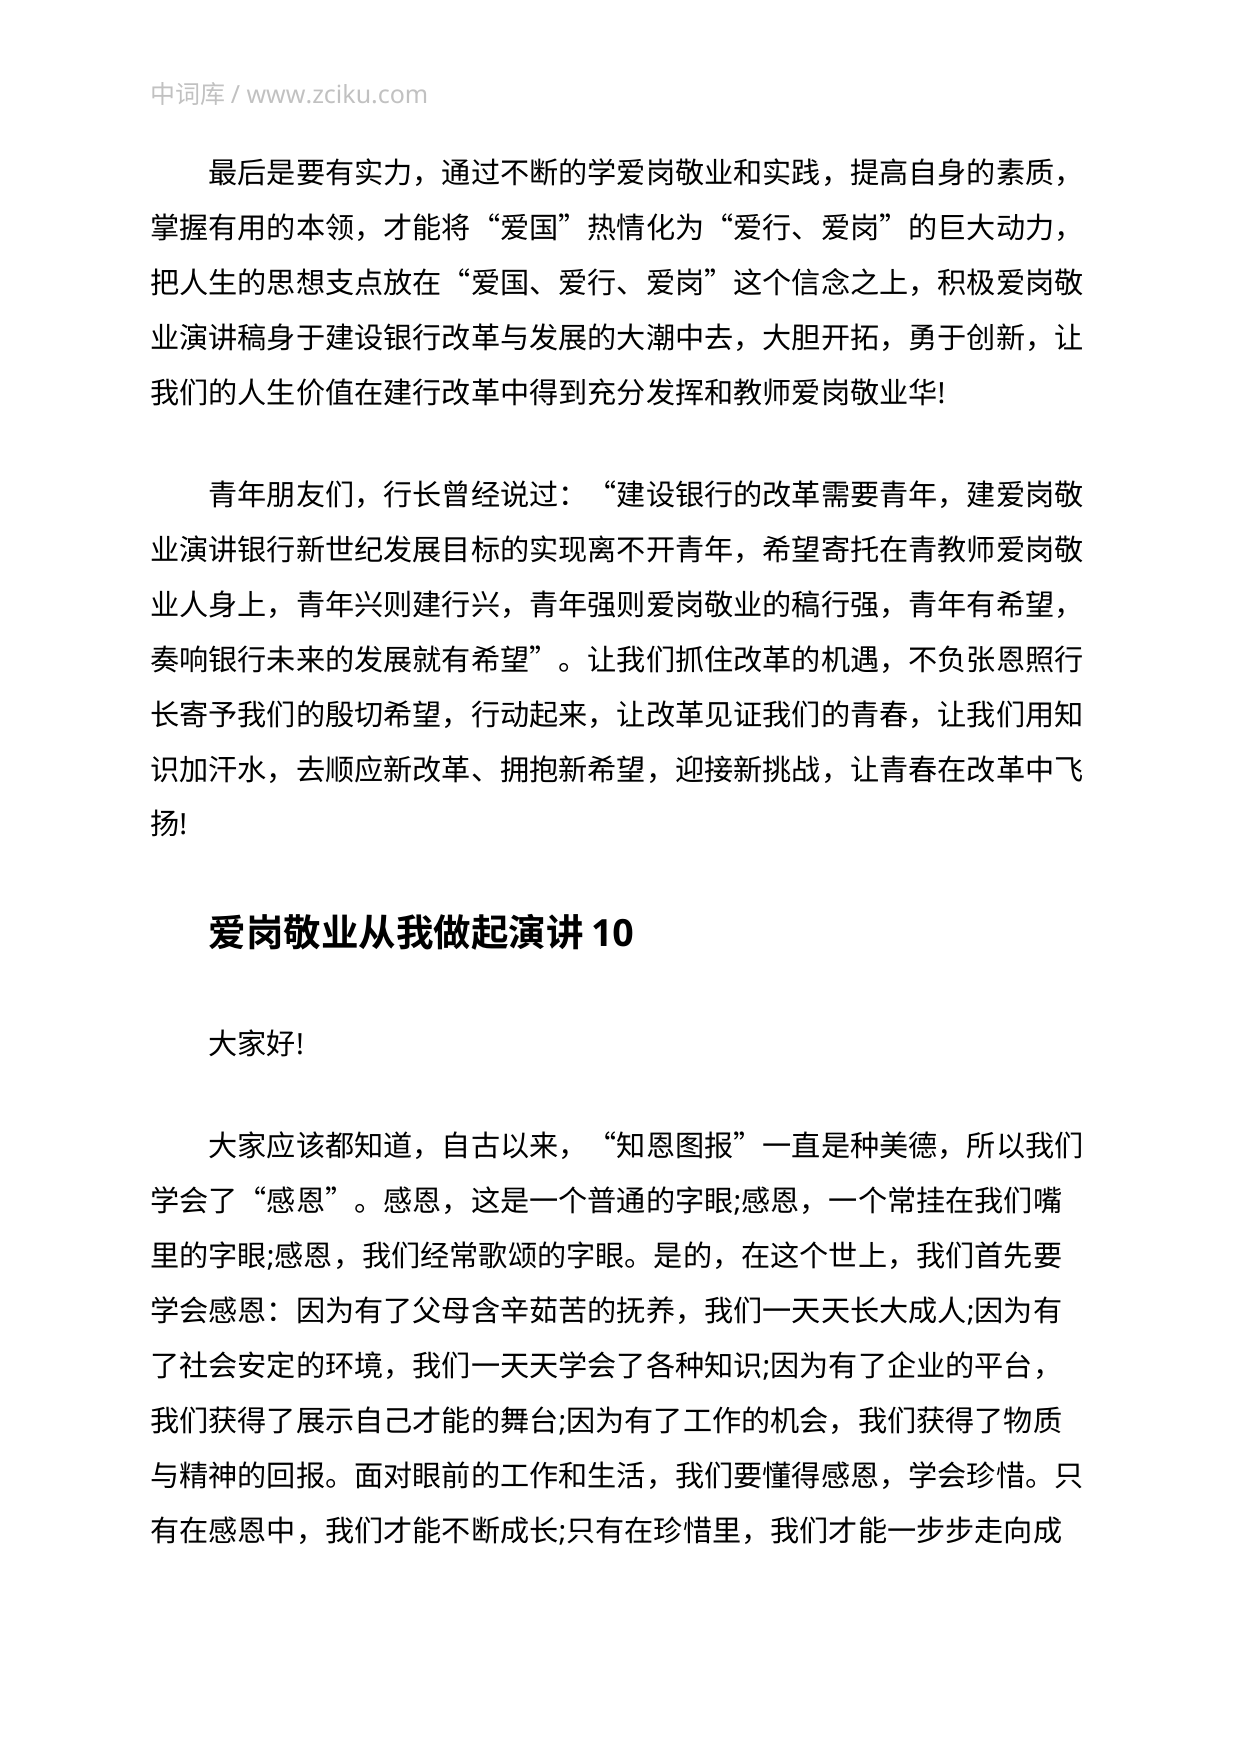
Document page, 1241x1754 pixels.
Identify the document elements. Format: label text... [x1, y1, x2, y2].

text 最后是要有实力，通过不断的学爱岗敬业和实践，提高自身的素质，掌握有用的本领，才能将“爱国”热情化为“爱行、爱岗”的巨大动力，把人生的思想支点放在“爱国、爱行、爱岗”这个信念之上，积极爱岗敬业演讲稿身于建设银行改革与发展的大潮中去，大胆开拓，勇于创新，让我们的人生价值在建行改革中得到充分发挥和教师爱岗敬业华! [150, 150, 1090, 412]
text 爱岗敬业从我做起演讲10 [150, 903, 1090, 957]
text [150, 1122, 1090, 1550]
text 大家好! [150, 1021, 1090, 1063]
text 青年朋友们，行长曾经说过：“建设银行的改革需要青年，建爱岗敬业演讲银行新世纪发展目标的实现离不开青年，希望寄托在青教师爱岗敬业人身上，青年兴则建行兴，青年强则爱岗敬业的稿行强，青年有希望，奏响银行未来的发展就有希望”。让我们抓住改革的机遇，不负张恩照行长寄予我们的殷切希望，行动起来，让改革见证我们的青春，让我们用知识加汗水，去顺应新改革、拥抱新希望，迎接新挑战，让青春在改革中飞扬! [150, 472, 1090, 843]
